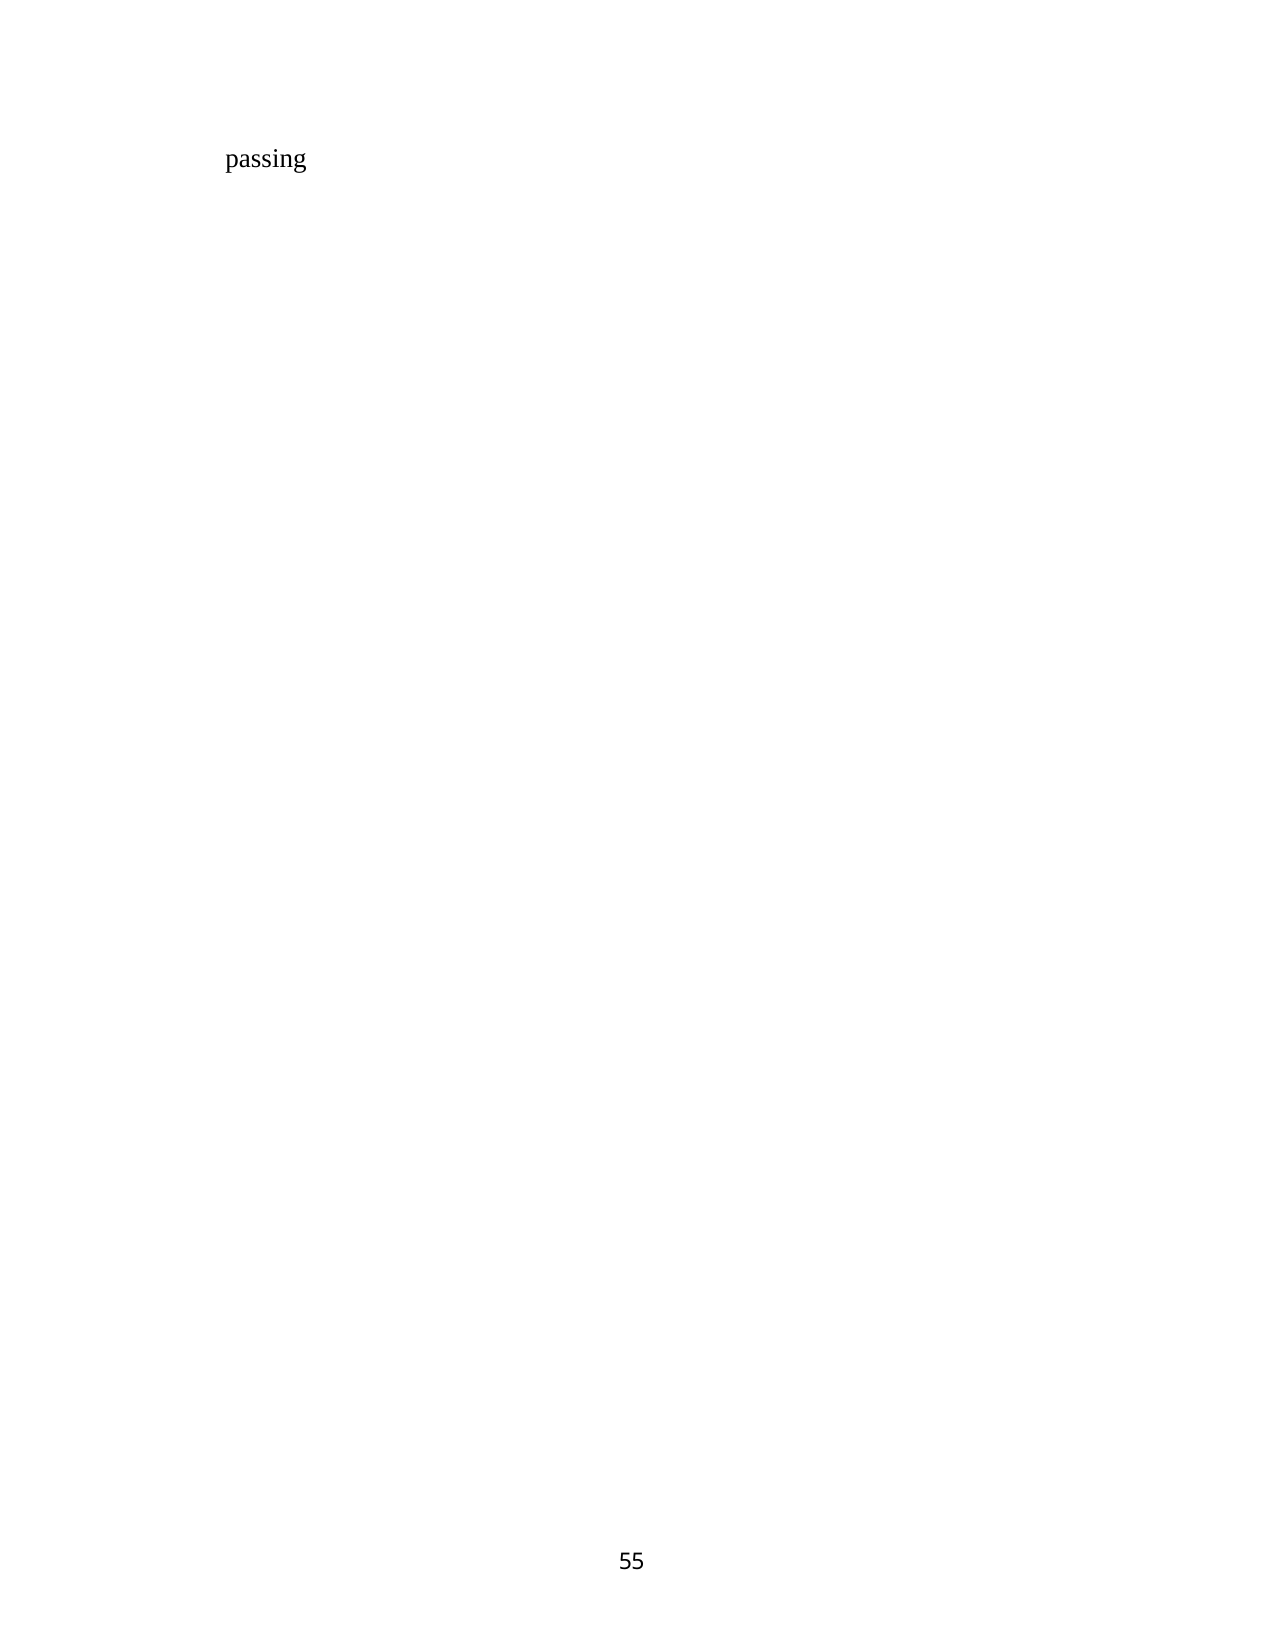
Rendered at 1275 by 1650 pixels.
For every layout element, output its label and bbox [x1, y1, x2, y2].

list [187, 142, 1120, 173]
